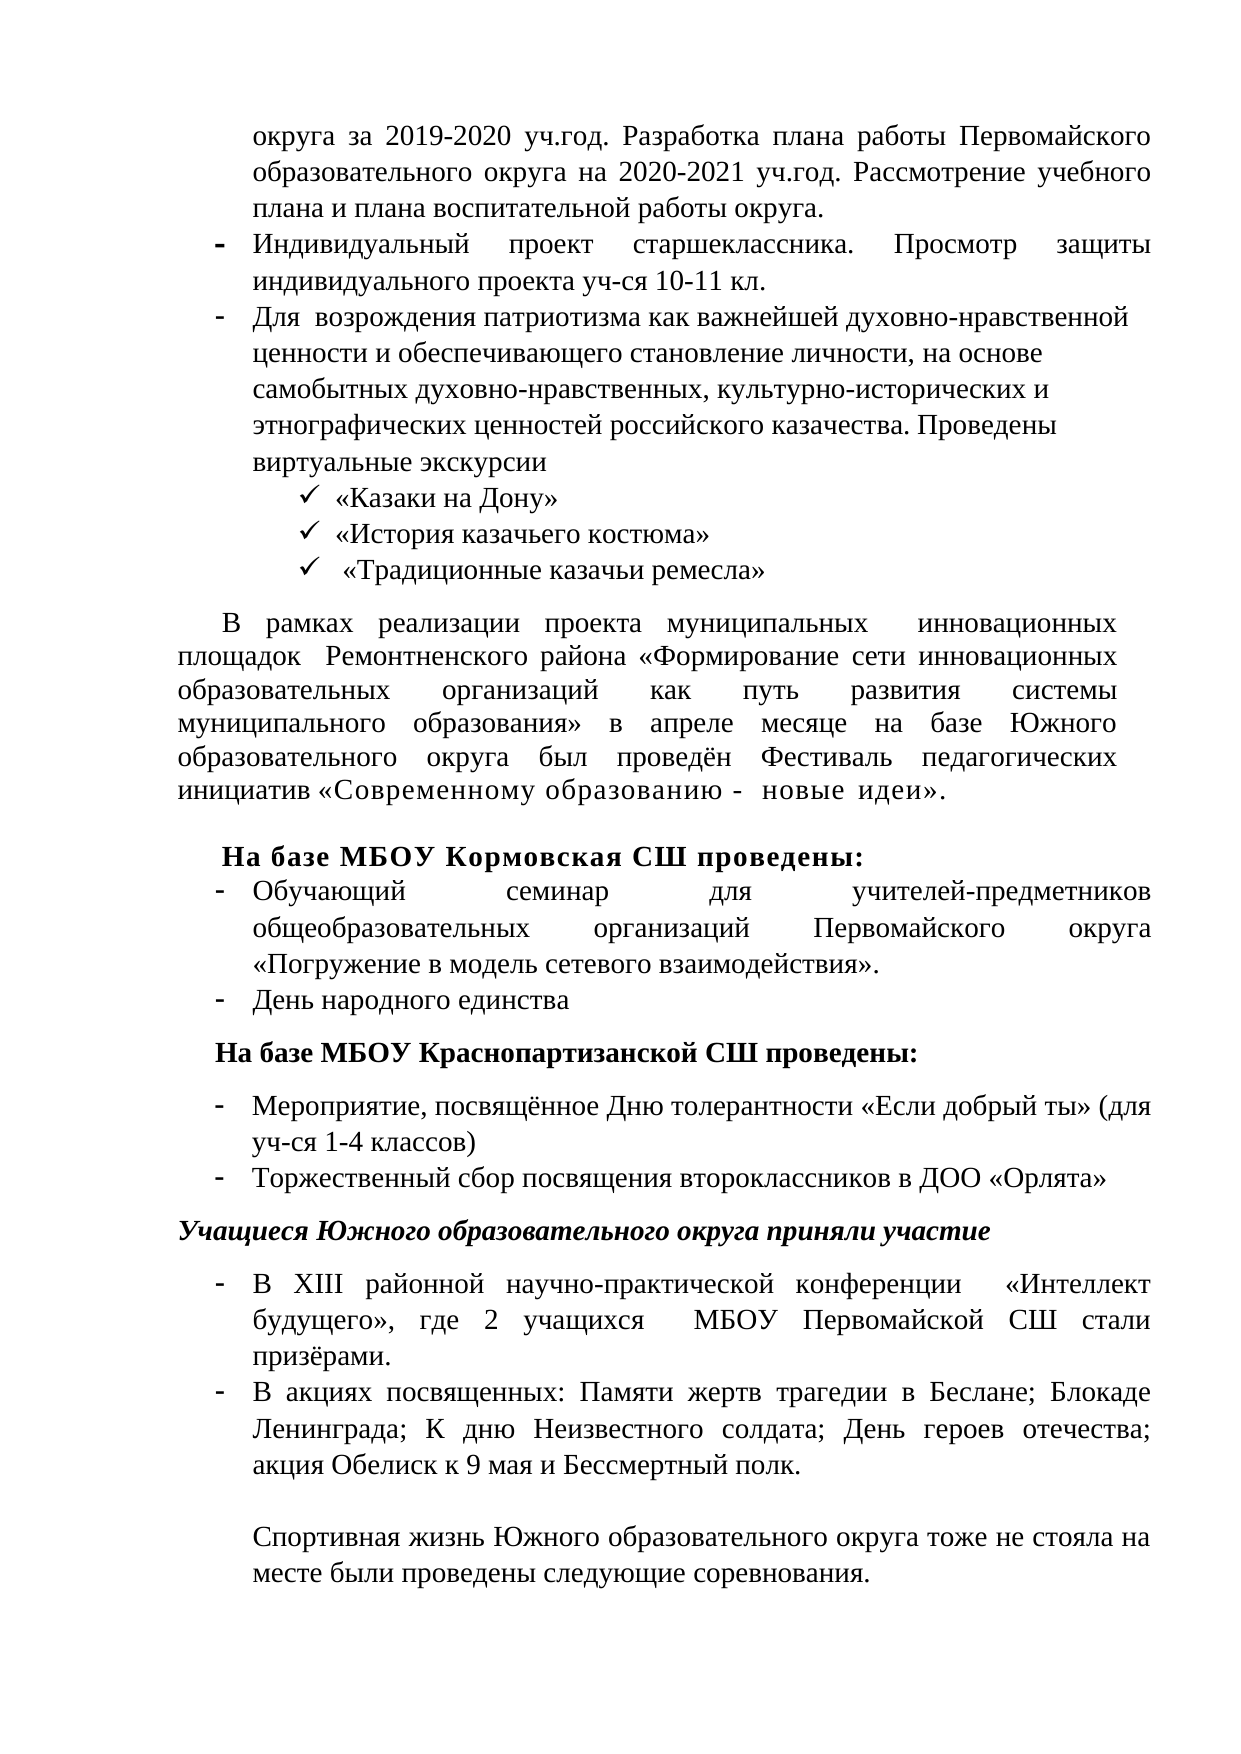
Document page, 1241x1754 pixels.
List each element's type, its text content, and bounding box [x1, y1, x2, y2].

subtitle В рамках реализации проекта муниципальных инновационных площадок Ремонтненского района «Формирование сети инновационных образовательных организаций как путь развития системы муниципального образования» в апреле месяце на базе Южного образовательного округа был проведён Фестиваль педагогических инициатив «Современному образованию - новые идеи». [177, 605, 1118, 806]
list Торжественный сбор посвящения второклассников в ДОО «Орлята» [214, 1160, 1152, 1194]
list Индивидуальный проект старшеклассника. Просмотр защиты индивидуального проекта уч-ся 10-11 кл. [215, 227, 1152, 296]
list Для возрождения патриотизма как важнейшей духовно-нравственной ценности и обеспечивающего становление личности, на основе самобытных духовно-нравственных, культурно-исторических и этнографических ценностей российского казачества. Проведены виртуальные экскурсии [215, 299, 1152, 477]
text На базе МБОУ Краснопартизанской СШ проведены: [215, 1035, 1152, 1068]
list «История казачьего костюма» [297, 516, 1152, 550]
list Мероприятие, посвящённое Дню толерантности «Если добрый ты» (для уч-ся 1-4 классов) [214, 1088, 1152, 1158]
list «Казаки на Дону» [297, 480, 1152, 513]
list «Традиционные казачьи ремесла» [297, 552, 1152, 586]
list В ХIII районной научно-практической конференции «Интеллект будущего», где 2 учащихся МБОУ Первомайской СШ стали призёрами. [215, 1266, 1152, 1372]
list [215, 118, 1152, 224]
subtitle На базе МБОУ Кормовская СШ проведены: [177, 840, 1118, 873]
list День народного единства [215, 982, 1152, 1016]
text Учащиеся Южного образовательного округа приняли участие [177, 1213, 1152, 1247]
list Обучающий семинар для учителей-предметников общеобразовательных организаций Первомайского округа «Погружение в модель сетевого взаимодействия». [215, 873, 1152, 979]
list В акциях посвященных: Памяти жертв трагедии в Беслане; Блокаде Ленинграда; К дню Неизвестного солдата; День героев отечества; акция Обелиск к 9 мая и Бессмертный полк. [215, 1374, 1152, 1480]
list Спортивная жизнь Южного образовательного округа тоже не стояла на месте были проведены следующие соревнования. [252, 1519, 1152, 1589]
